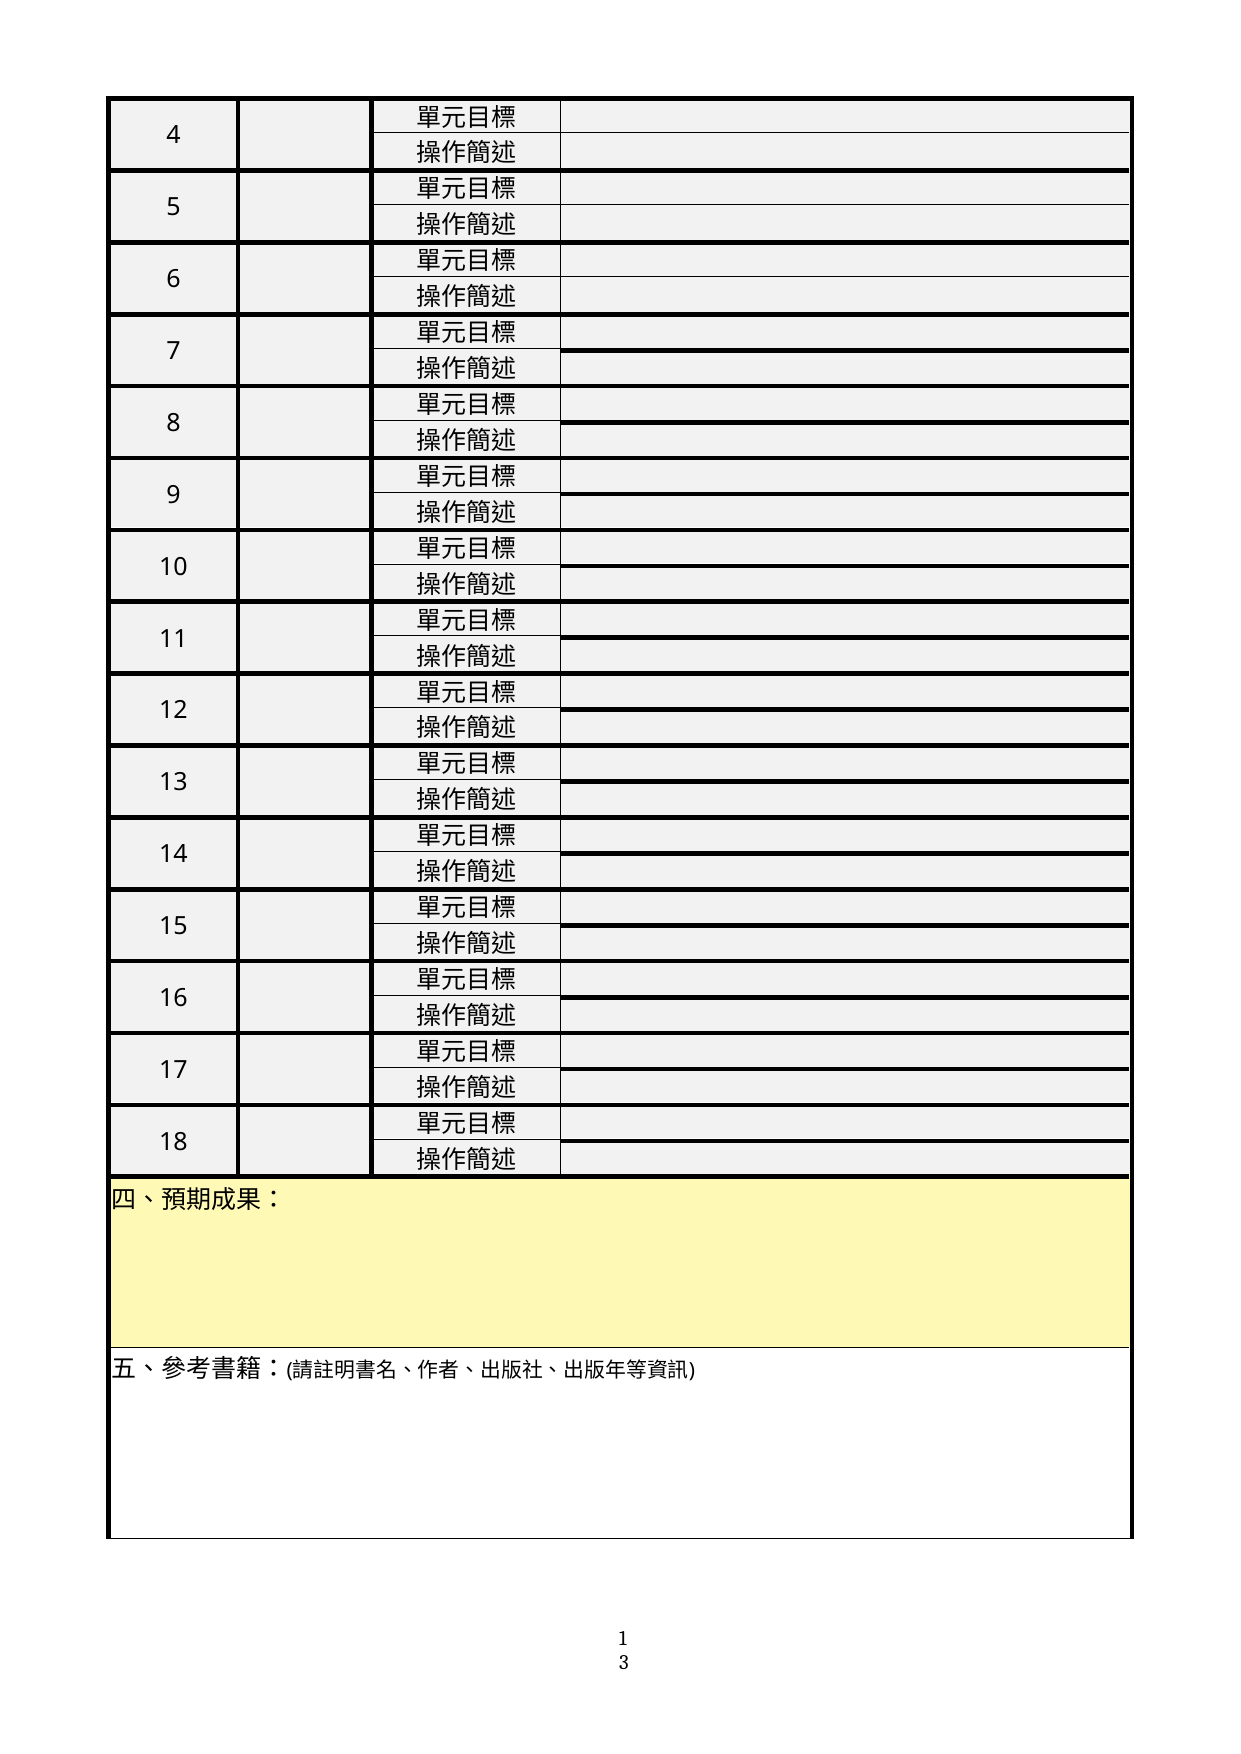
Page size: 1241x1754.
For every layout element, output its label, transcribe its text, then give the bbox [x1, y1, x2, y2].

table_cell [240, 532, 369, 599]
table_cell [240, 676, 369, 743]
table_cell [240, 1107, 369, 1174]
table_cell 操作簡述 [374, 205, 560, 240]
table_cell [240, 604, 369, 671]
table_cell 操作簡述 [374, 421, 560, 456]
table_cell [240, 317, 369, 384]
table_cell 操作簡述 [374, 133, 560, 168]
table_cell 四、預期成果： [111, 1174, 1130, 1347]
table_cell 18 [111, 1107, 236, 1174]
table_cell 4 [111, 101, 236, 168]
table_cell 操作簡述 [374, 996, 560, 1031]
table_cell [240, 245, 369, 312]
table_cell 6 [111, 245, 236, 312]
table_cell 17 [111, 1035, 236, 1102]
table_cell [240, 892, 369, 959]
table_cell 操作簡述 [374, 852, 560, 887]
table_cell [561, 204, 1130, 240]
table_cell 16 [111, 963, 236, 1031]
table_cell 操作簡述 [374, 924, 560, 959]
table_cell [240, 173, 369, 240]
table_cell [240, 388, 369, 456]
table_cell 操作簡述 [374, 636, 560, 671]
table_cell 15 [111, 892, 236, 959]
table_cell 8 [111, 388, 236, 456]
table_cell [561, 132, 1130, 168]
table_cell [561, 276, 1130, 312]
table_cell [240, 101, 369, 168]
table_cell 7 [111, 317, 236, 384]
table_cell 五、參考書籍：(請註明書名、作者、出版社、出版年等資訊) [111, 1347, 1130, 1537]
table_cell [240, 1035, 369, 1102]
table_cell 13 [111, 748, 236, 815]
table_cell 操作簡述 [374, 1140, 560, 1174]
table_cell 操作簡述 [374, 1068, 560, 1102]
table_cell 9 [111, 460, 236, 527]
table_cell 12 [111, 676, 236, 743]
table_cell [240, 963, 369, 1031]
table_cell 操作簡述 [374, 349, 560, 384]
table_cell 14 [111, 820, 236, 887]
table_cell 10 [111, 532, 236, 599]
table_cell 操作簡述 [374, 565, 560, 599]
table_cell 5 [111, 173, 236, 240]
table_cell 操作簡述 [374, 493, 560, 527]
table_cell [240, 820, 369, 887]
table_cell 操作簡述 [374, 277, 560, 312]
table_cell 11 [111, 604, 236, 671]
table_cell [240, 460, 369, 527]
table_cell [240, 748, 369, 815]
table_cell 操作簡述 [374, 708, 560, 743]
table_cell 操作簡述 [374, 780, 560, 815]
